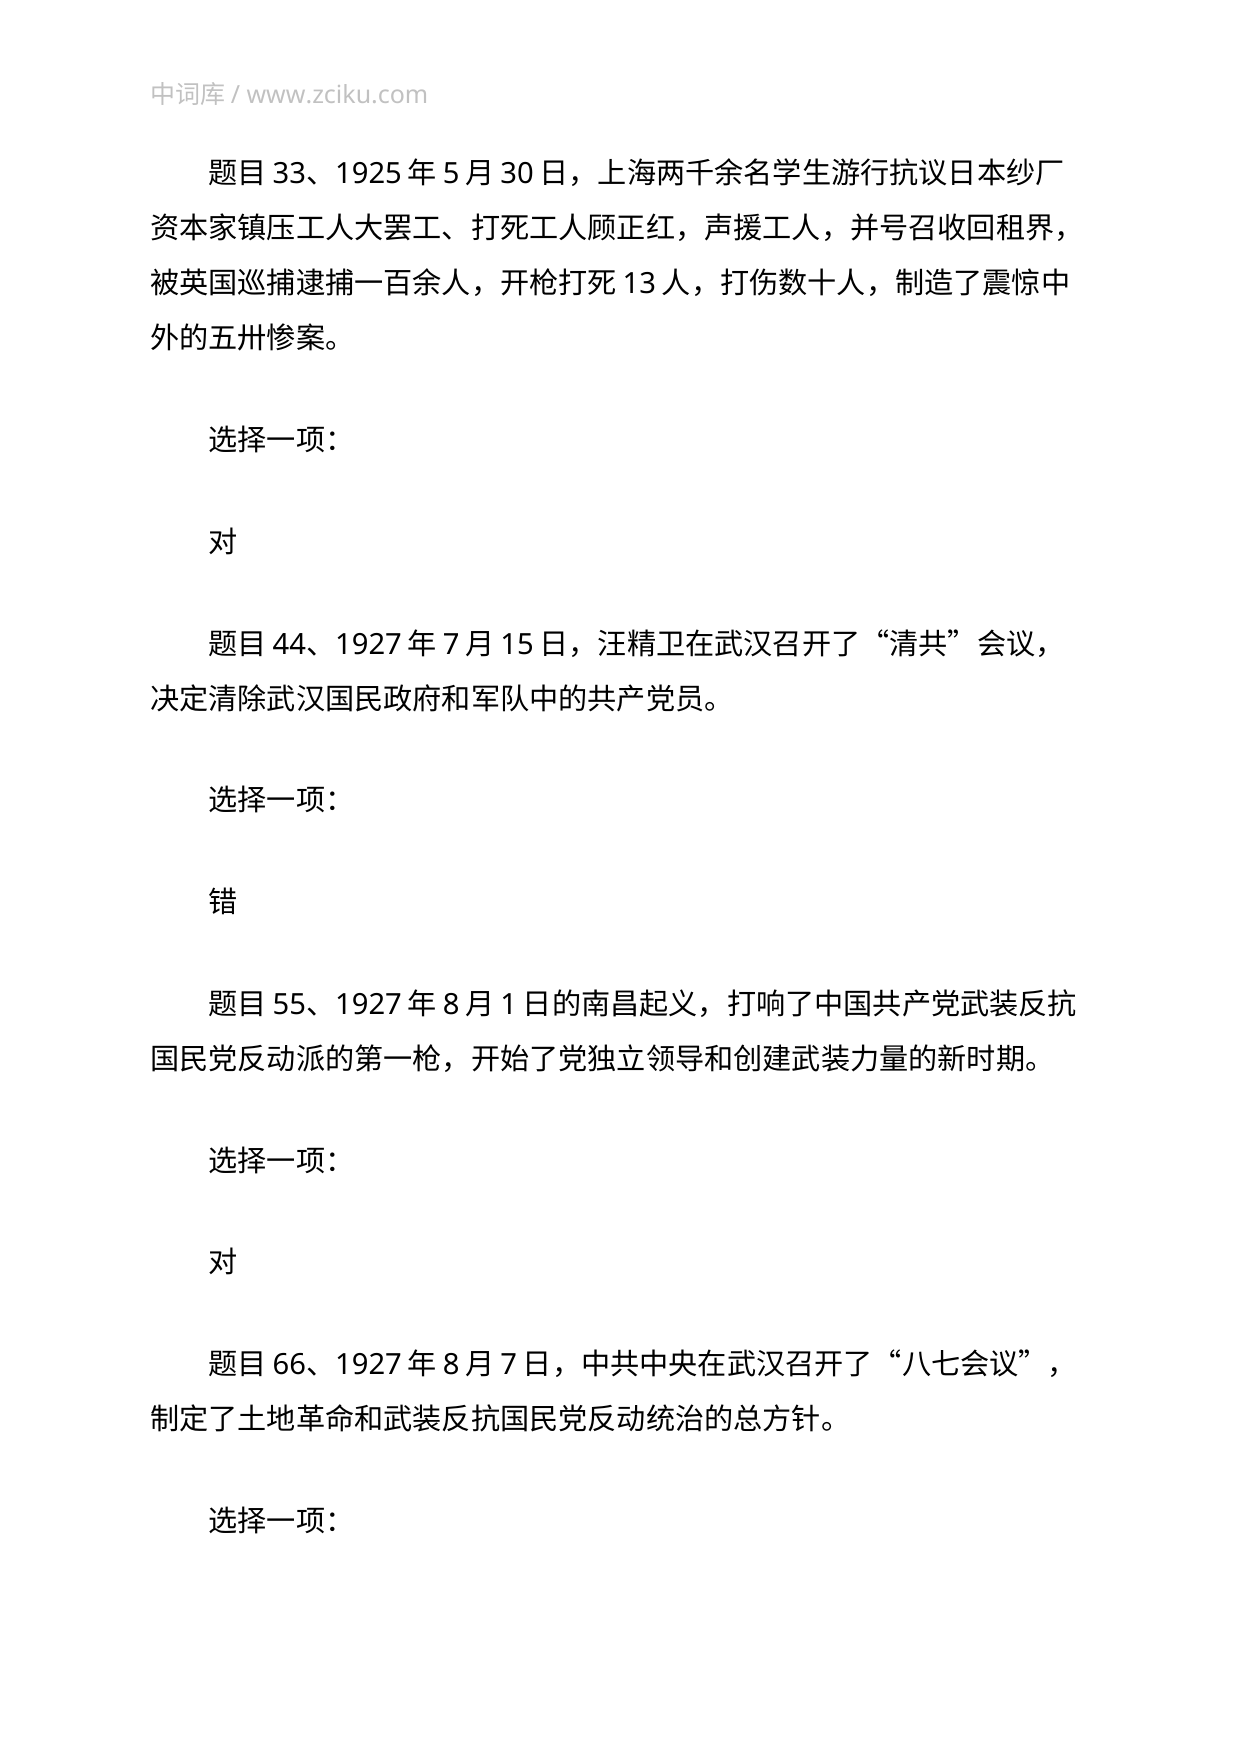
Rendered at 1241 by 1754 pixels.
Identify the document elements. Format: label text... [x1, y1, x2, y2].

text 选择一项： [150, 1498, 1090, 1540]
text 对 [150, 518, 1090, 561]
text 错 [150, 879, 1090, 921]
text 题目66、1927年8月7日，中共中央在武汉召开了“八七会议”，制定了土地革命和武装反抗国民党反动统治的总方针。 [150, 1341, 1090, 1438]
text 选择一项： [150, 417, 1090, 459]
text 对 [150, 1239, 1090, 1281]
text 选择一项： [150, 777, 1090, 819]
text 题目55、1927年8月1日的南昌起义，打响了中国共产党武装反抗国民党反动派的第一枪，开始了党独立领导和创建武装力量的新时期。 [150, 981, 1090, 1078]
text 题目44、1927年7月15日，汪精卫在武汉召开了“清共”会议，决定清除武汉国民政府和军队中的共产党员。 [150, 620, 1090, 717]
text 题目33、1925年5月30日，上海两千余名学生游行抗议日本纱厂资本家镇压工人大罢工、打死工人顾正红，声援工人，并号召收回租界，被英国巡捕逮捕一百余人，开枪打死13人，打伤数十人，制造了震惊中外的五卅惨案。 [150, 150, 1090, 357]
text 选择一项： [150, 1137, 1090, 1179]
